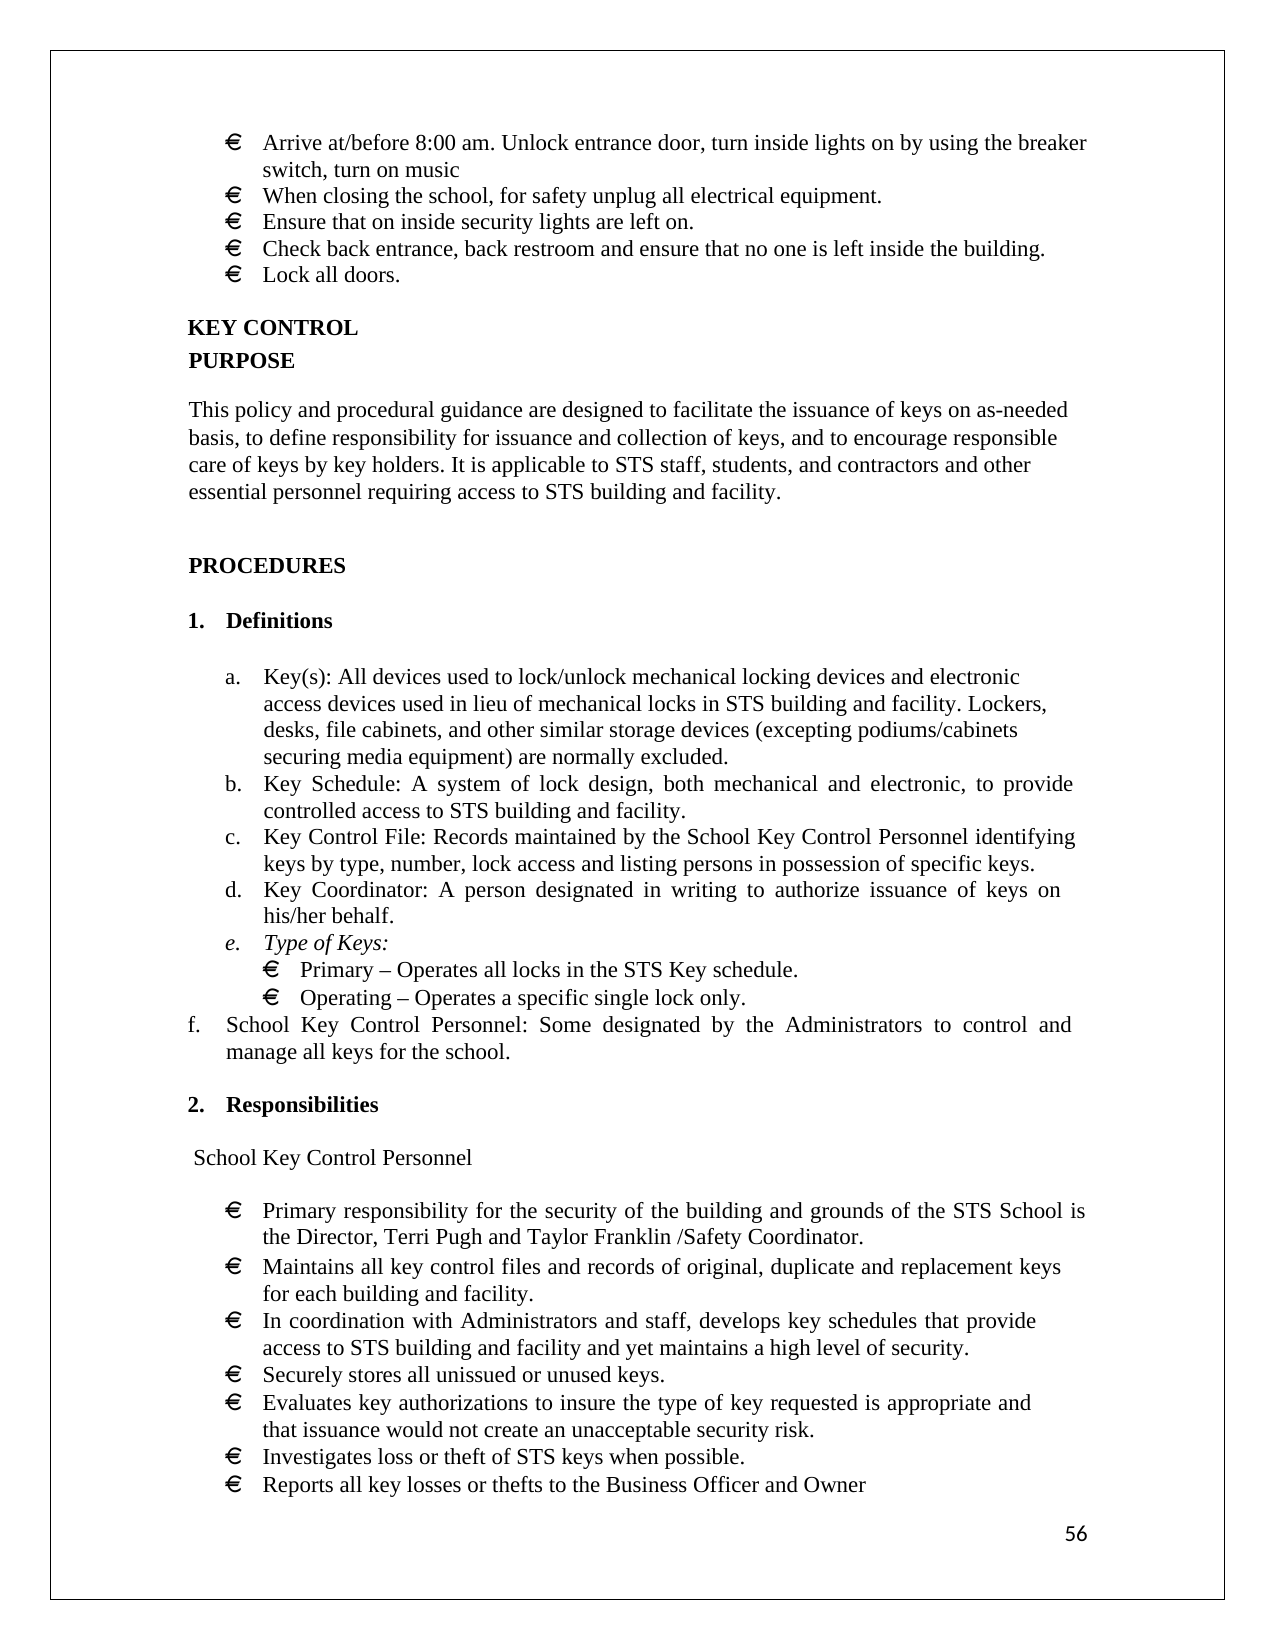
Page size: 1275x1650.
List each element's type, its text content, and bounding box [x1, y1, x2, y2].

list Primary responsibility for the security of the building and grounds of the STS School is the Director, Terri Pugh and Taylor Franklin /Safety Coordinator. [225, 1197, 1087, 1249]
list Key(s): All devices used to lock/unlock mechanical locking devices and electronic access devices used in lieu of mechanical locks in STS building and facility. Lockers, desks, file cabinets, and other similar storage devices (excepting podiums/cabinets securing media equipment) are normally excluded. [225, 663, 1067, 770]
list Evaluates key authorizations to insure the type of key requested is appropriate and that issuance would not create an unacceptable security risk. [225, 1389, 1033, 1442]
list Arrive at/before 8:00 am. Unlock entrance door, turn inside lights on by using the breaker switch, turn on music [225, 129, 1087, 182]
list Definitions [187, 607, 1087, 634]
text Key Control [187, 314, 1087, 340]
list Key Schedule: A system of lock design, both mechanical and electronic, to provide controlled access to STS building and facility. [225, 771, 1075, 823]
list Check back entrance, back restroom and ensure that no one is left inside the building. [225, 235, 1087, 261]
list Lock all doors. [225, 261, 1087, 287]
list Ensure that on inside security lights are left on. [225, 208, 1087, 235]
list Key Control File: Records maintained by the School Key Control Personnel identifying keys by type, number, lock access and listing persons in possession of specific keys. [225, 823, 1077, 876]
list Responsibilities [187, 1091, 1087, 1118]
list In coordination with Administrators and staff, develops key schedules that provide access to STS building and facility and yet maintains a high level of security. [225, 1307, 1037, 1360]
list Type of Keys: [225, 929, 1087, 955]
text PROCEDURES [188, 552, 1087, 578]
list Maintains all key control files and records of original, duplicate and replacement keys for each building and facility. [225, 1253, 1062, 1306]
list School Key Control Personnel: Some designated by the Administrators to control and manage all keys for the school. [187, 1011, 1073, 1064]
text School Key Control Personnel [187, 1144, 1087, 1170]
text PURPOSE [188, 347, 1087, 373]
list Securely stores all unissued or unused keys. [225, 1361, 1087, 1387]
list Investigates loss or theft of STS keys when possible. [225, 1443, 1087, 1469]
list Operating – Operates a specific single lock only. [262, 984, 1087, 1010]
list When closing the school, for safety unplug all electrical equipment. [225, 182, 1087, 208]
list Reports all key losses or thefts to the Business Officer and Owner [225, 1471, 1052, 1497]
list Primary – Operates all locks in the STS Key schedule. [262, 956, 1087, 982]
text This policy and procedural guidance are designed to facilitate the issuance of keys on as-needed basis, to define responsibility for issuance and collection of keys, and to encourage responsible care of keys by key holders. It is applicable to STS staff, students, and contractors and other essential personnel requiring access to STS building and facility. [188, 397, 1087, 504]
list Key Coordinator: A person designated in writing to authorize issuance of keys on his/her behalf. [225, 876, 1062, 929]
